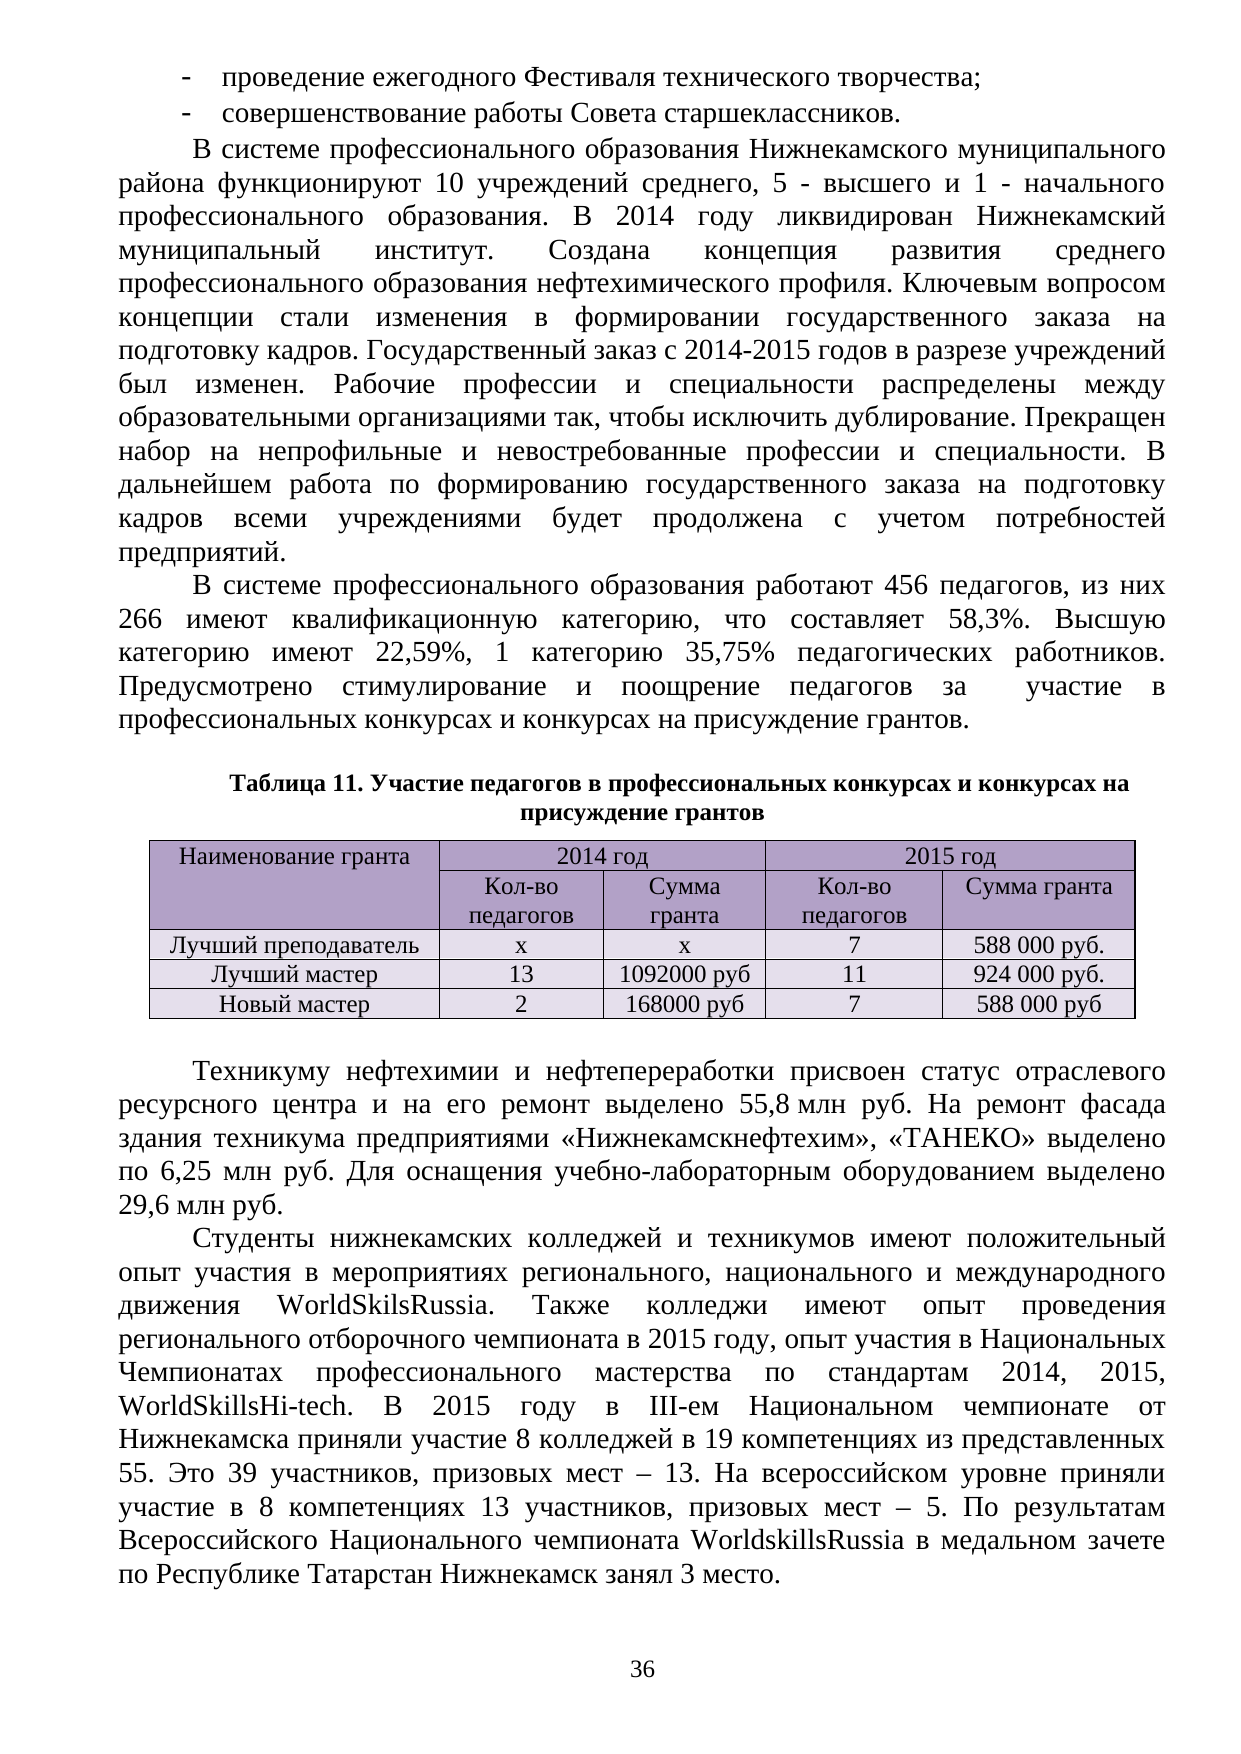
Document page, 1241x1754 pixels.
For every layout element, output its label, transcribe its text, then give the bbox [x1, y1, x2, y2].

table_cell 7 [766, 989, 942, 1018]
table_cell 924 000 руб. [943, 960, 1134, 988]
table_cell х [440, 930, 603, 958]
table_header 2014 год [440, 841, 765, 870]
list проведение ежегодного Фестиваля технического творчества; [118, 59, 1181, 95]
text Таблица 11. Участие педагогов в профессиональных конкурсах и конкурсах на присуждение грантов [118, 768, 1167, 826]
text Студенты нижнекамских колледжей и техникумов имеют положительный опыт участия в мероприятиях регионального, национального и международного движения WorldSkilsRussia. Также колледжи имеют опыт проведения регионального отборочного чемпионата в 2015 году, опыт участия в Национальных Чемпионатах профессионального мастерства по стандартам 2014, 2015, WorldSkillsHi-tech. В 2015 году в III-ем Национальном чемпионате от Нижнекамска приняли участие 8 колледжей в 19 компетенциях из представленных 55. Это 39 участников, призовых мест – 13. На всероссийском уровне приняли участие в 8 компетенциях 13 участников, призовых мест – 5. По результатам Всероссийского Национального чемпионата WorldskillsRussia в медальном зачете по Республике Татарстан Нижнекамск занял 3 место. [118, 1220, 1167, 1589]
table_cell Кол-во педагогов [440, 871, 603, 929]
table_cell 13 [440, 960, 603, 988]
table_cell Лучший преподаватель [150, 930, 439, 958]
table_cell 2 [440, 989, 603, 1018]
table_cell Сумма гранта [943, 871, 1134, 929]
text Техникуму нефтехимии и нефтепереработки присвоен статус отраслевого ресурсного центра и на его ремонт выделено 55,8 млн руб. На ремонт фасада здания техникума предприятиями «Нижнекамскнефтехим», «ТАНЕКО» выделено по 6,25 млн руб. Для оснащения учебно-лабораторным оборудованием выделено 29,6 млн руб. [118, 1053, 1167, 1220]
table_cell Новый мастер [150, 989, 439, 1018]
text В системе профессионального образования работают 456 педагогов, из них 266 имеют квалификационную категорию, что составляет 58,3%. Высшую категорию имеют 22,59%, 1 категорию 35,75% педагогических работников. Предусмотрено стимулирование и поощрение педагогов за участие в профессиональных конкурсах и конкурсах на присуждение грантов. [118, 567, 1167, 735]
table_cell 1092000 руб [604, 960, 765, 988]
table_cell 588 000 руб [943, 989, 1134, 1018]
table_cell 7 [766, 930, 942, 958]
table_cell 11 [766, 960, 942, 988]
text В системе профессионального образования Нижнекамского муниципального района функционируют 10 учреждений среднего, 5 - высшего и 1 - начального профессионального образования. В 2014 году ликвидирован Нижнекамский муниципальный институт. Создана концепция развития среднего профессионального образования нефтехимического профиля. Ключевым вопросом концепции стали изменения в формировании государственного заказа на подготовку кадров. Государственный заказ с 2014-2015 годов в разрезе учреждений был изменен. Рабочие профессии и специальности распределены между образовательными организациями так, чтобы исключить дублирование. Прекращен набор на непрофильные и невостребованные профессии и специальности. В дальнейшем работа по формированию государственного заказа на подготовку кадров всеми учреждениями будет продолжена с учетом потребностей предприятий. [118, 131, 1167, 567]
table_cell Лучший мастер [150, 960, 439, 988]
table_header Наименование гранта [150, 841, 439, 929]
table_cell 168000 руб [604, 989, 765, 1018]
list совершенствование работы Совета старшеклассников. [118, 95, 1181, 131]
table_cell Сумма гранта [604, 871, 765, 929]
table_header 2015 год [766, 841, 1134, 870]
table_cell 588 000 руб. [943, 930, 1134, 958]
table_cell Кол-во педагогов [766, 871, 942, 929]
table_cell х [604, 930, 765, 958]
